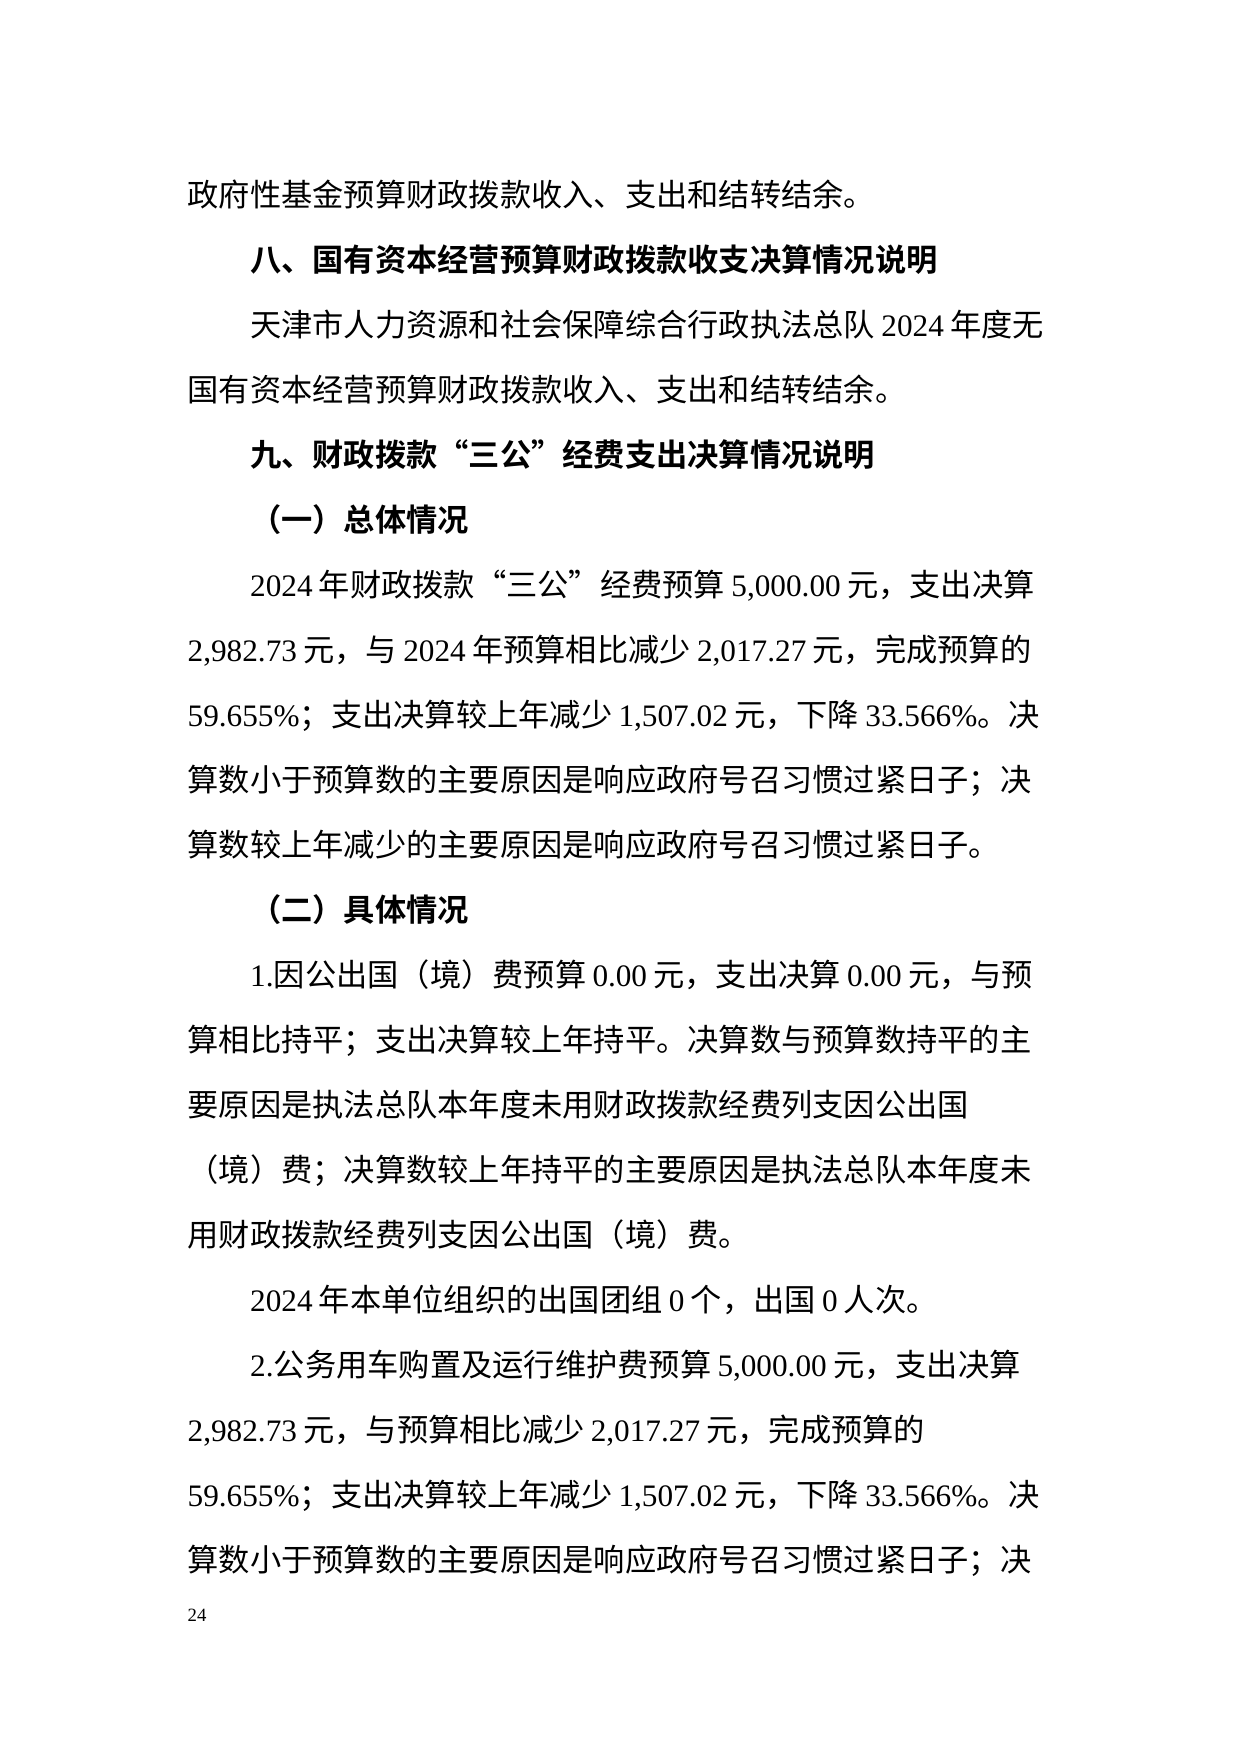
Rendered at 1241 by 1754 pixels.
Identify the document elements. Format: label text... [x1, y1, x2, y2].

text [187, 1330, 1053, 1590]
text 天津市人力资源和社会保障综合行政执法总队2024年度无国有资本经营预算财政拨款收入、支出和结转结余。 [187, 290, 1053, 420]
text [187, 160, 1053, 225]
text 2024年财政拨款“三公”经费预算5,000.00元，支出决算2,982.73元，与2024年预算相比减少2,017.27元，完成预算的59.655%；支出决算较上年减少1,507.02元，下降33.566%。决算数小于预算数的主要原因是响应政府号召习惯过紧日子；决算数较上年减少的主要原因是响应政府号召习惯过紧日子。 [187, 550, 1053, 875]
subtitle 八、国有资本经营预算财政拨款收支决算情况说明 [187, 225, 1053, 290]
text （一）总体情况 [187, 485, 1053, 550]
text 1.因公出国（境）费预算0.00元，支出决算0.00元，与预算相比持平；支出决算较上年持平。决算数与预算数持平的主要原因是执法总队本年度未用财政拨款经费列支因公出国（境）费；决算数较上年持平的主要原因是执法总队本年度未用财政拨款经费列支因公出国（境）费。 [187, 940, 1053, 1265]
text （二）具体情况 [187, 875, 1053, 940]
text 2024年本单位组织的出国团组0个，出国0人次。 [187, 1265, 1053, 1330]
subtitle 九、财政拨款“三公”经费支出决算情况说明 [187, 420, 1053, 485]
